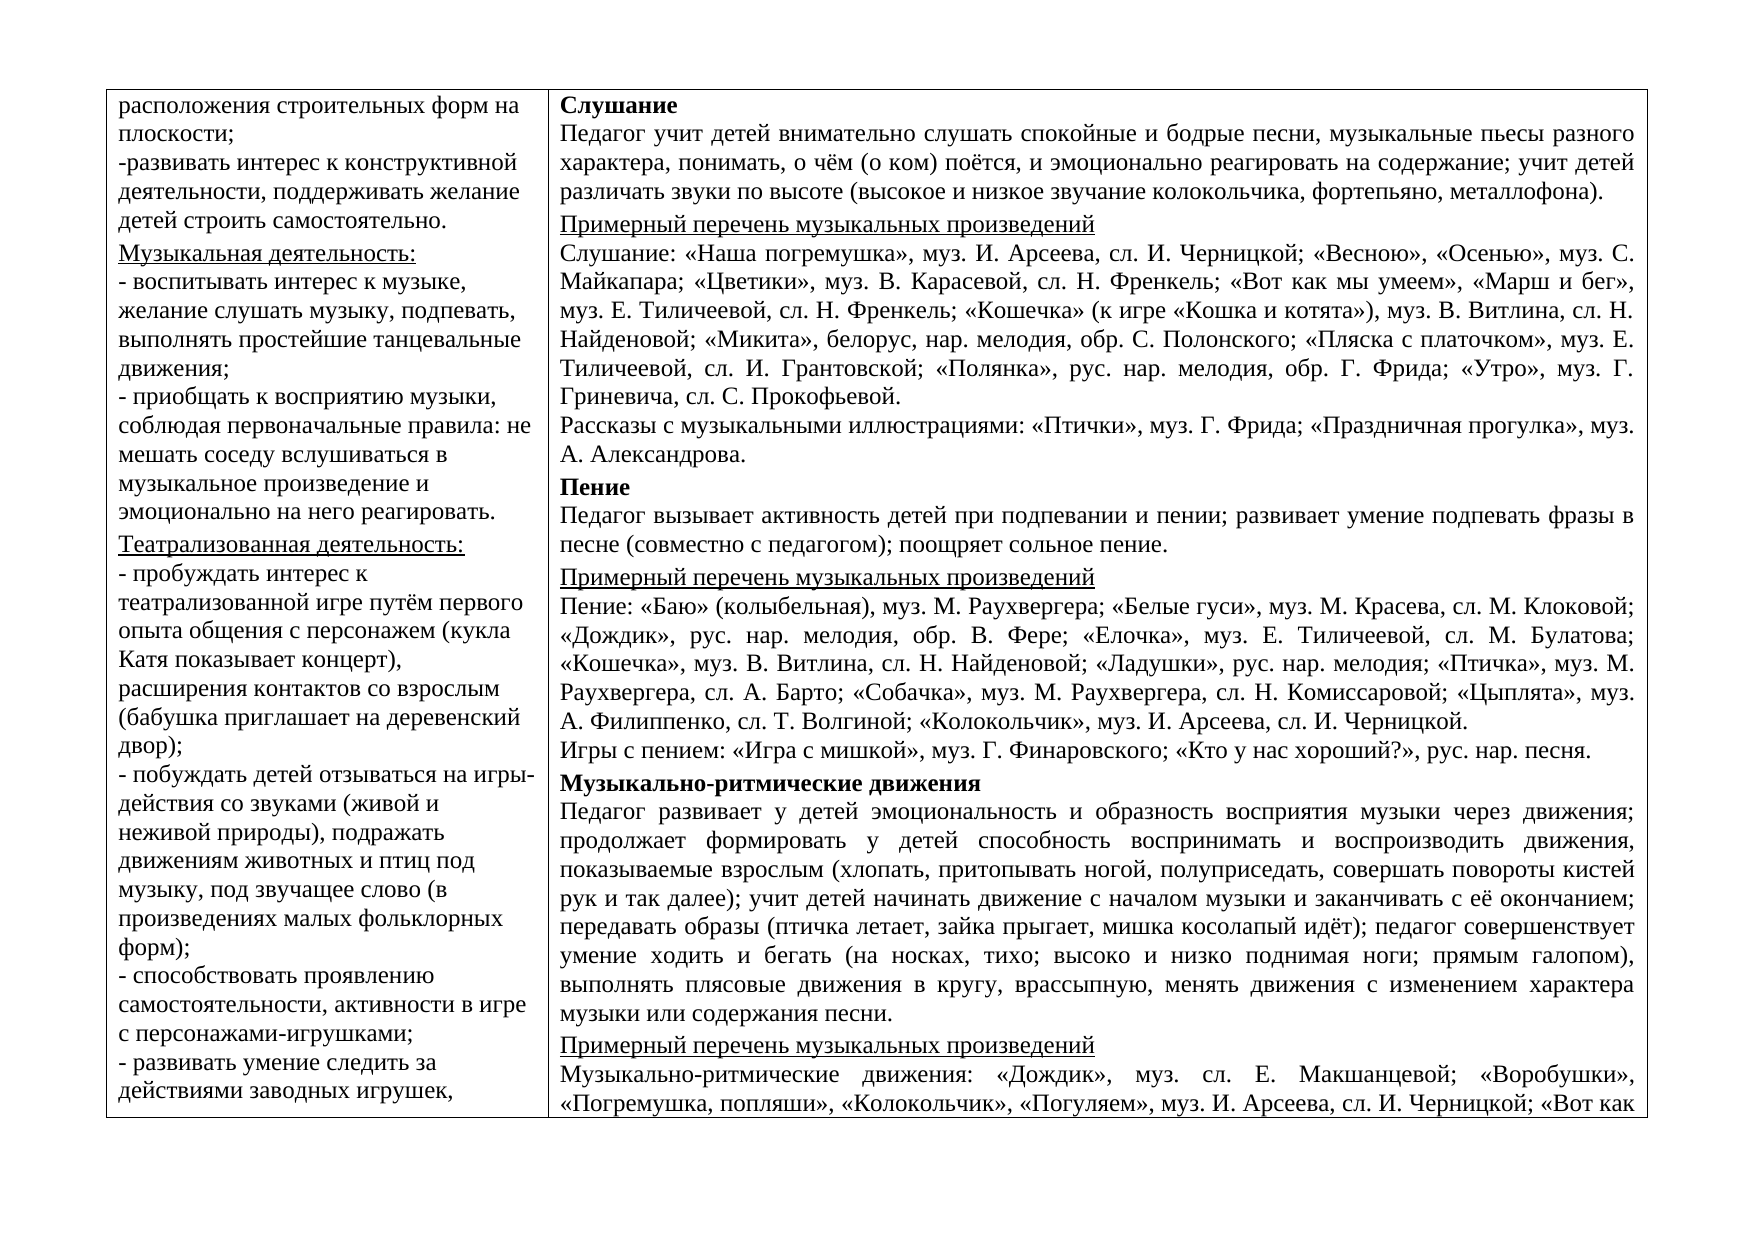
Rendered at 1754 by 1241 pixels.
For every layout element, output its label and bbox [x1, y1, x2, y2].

table_cell [549, 90, 1647, 1117]
table_cell [107, 90, 548, 1117]
